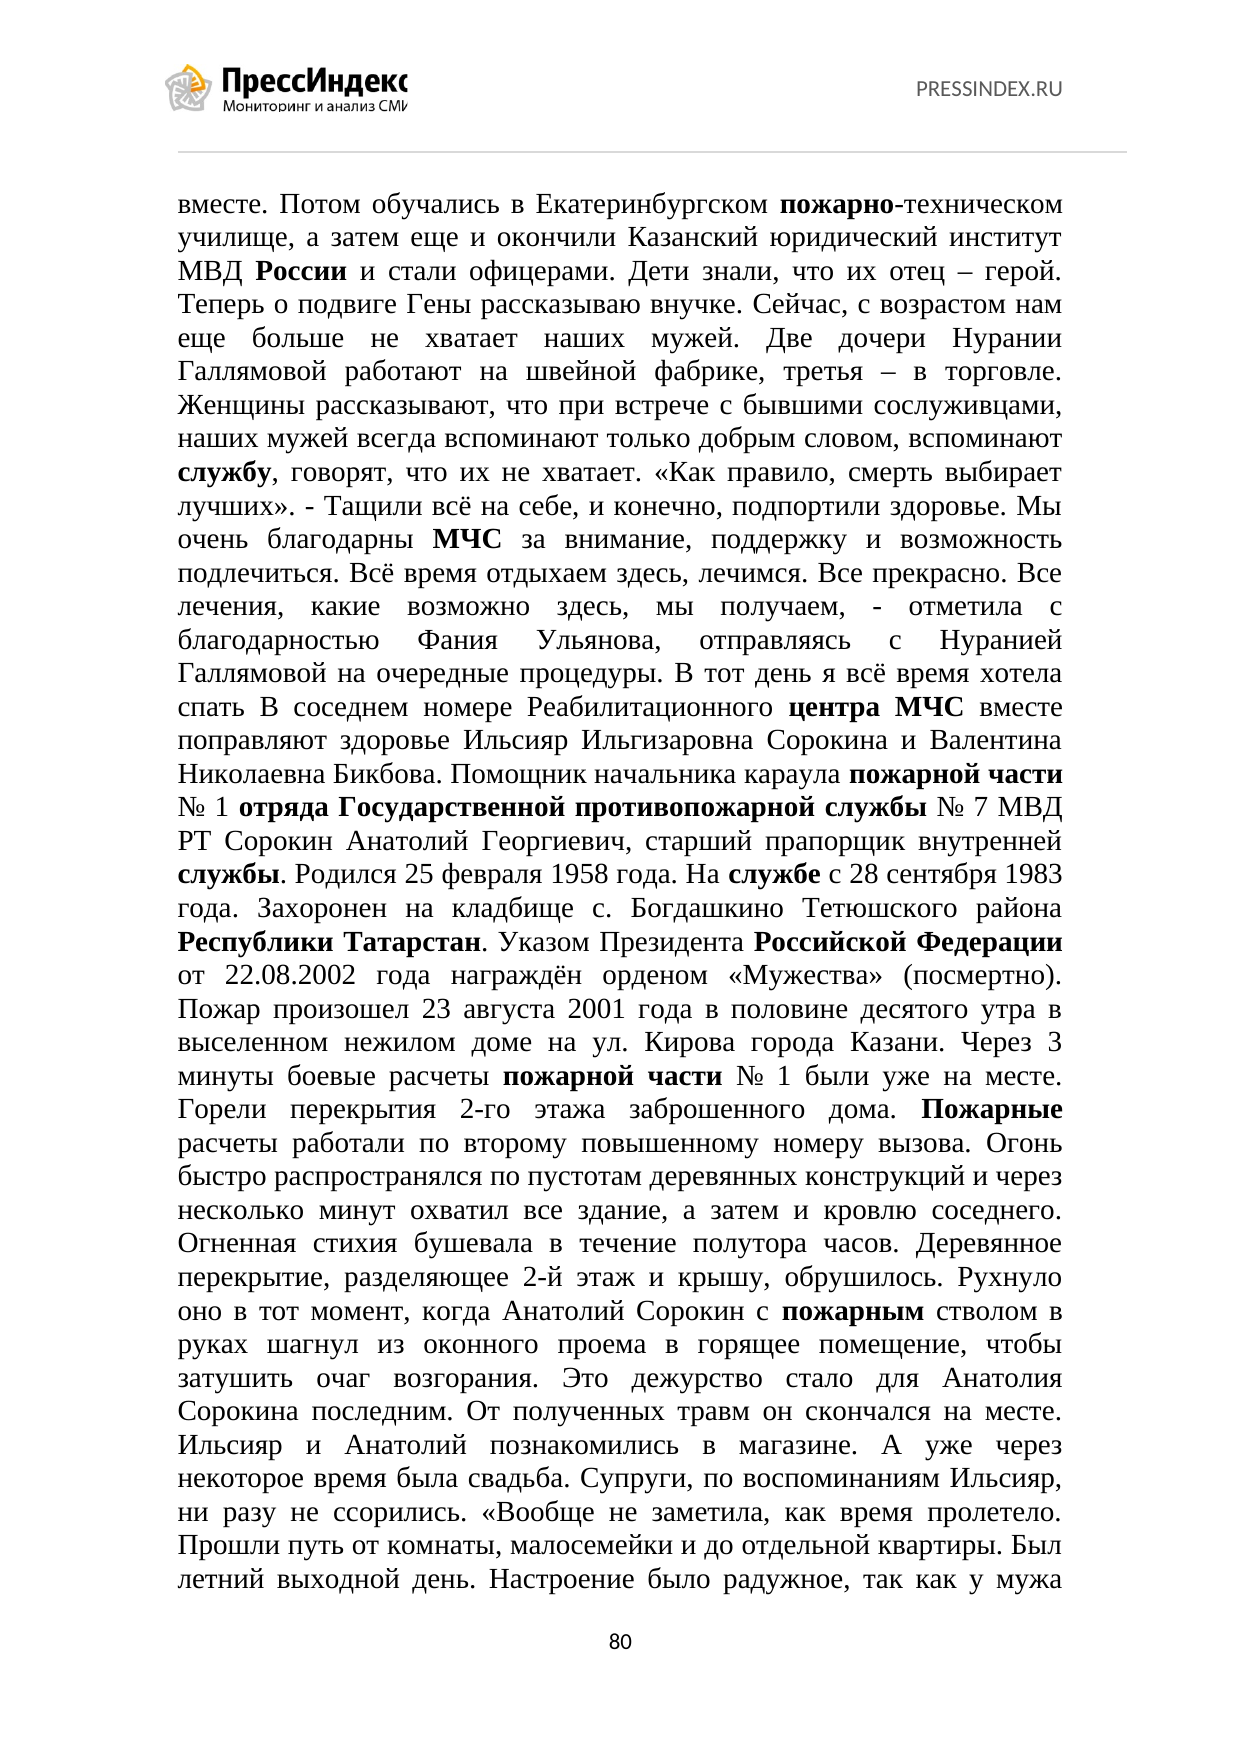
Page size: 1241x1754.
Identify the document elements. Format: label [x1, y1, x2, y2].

picture [163, 64, 408, 111]
text [177, 186, 1063, 1594]
